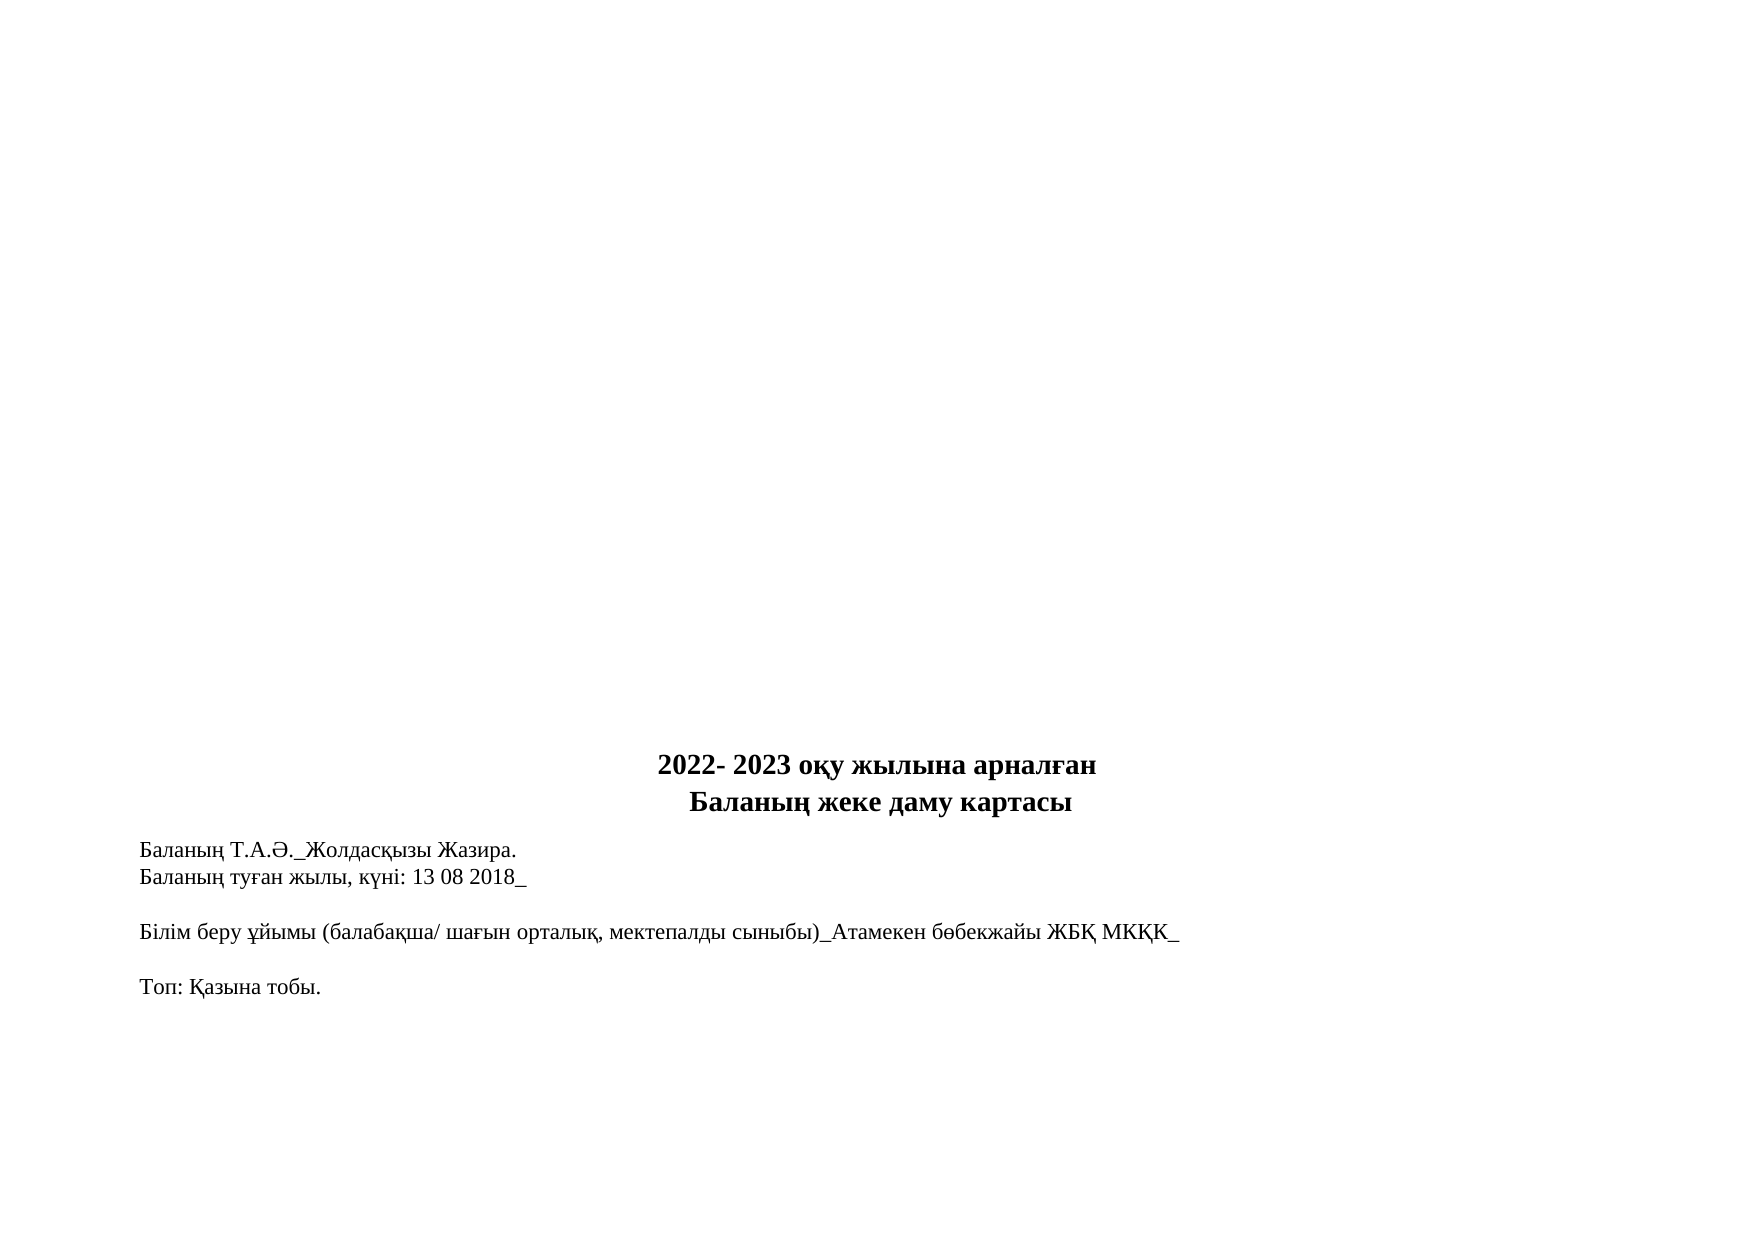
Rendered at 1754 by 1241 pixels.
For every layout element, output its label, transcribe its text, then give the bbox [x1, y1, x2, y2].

text Білім беру ұйымы (балабақша/ шағын орталық, мектепалды сыныбы)_Атамекен бөбекжайы ЖБҚ МКҚК_ [139, 915, 1636, 945]
text 2022- 2023 оқу жылына арналған Баланың жеке даму картасы [118, 747, 1636, 817]
text Топ: Қазына тобы. [139, 970, 1636, 1000]
text Баланың туған жылы, күні: 13 08 2018_ [139, 863, 1636, 890]
text Баланың Т.А.Ә._Жолдасқызы Жазира. [139, 836, 1654, 863]
